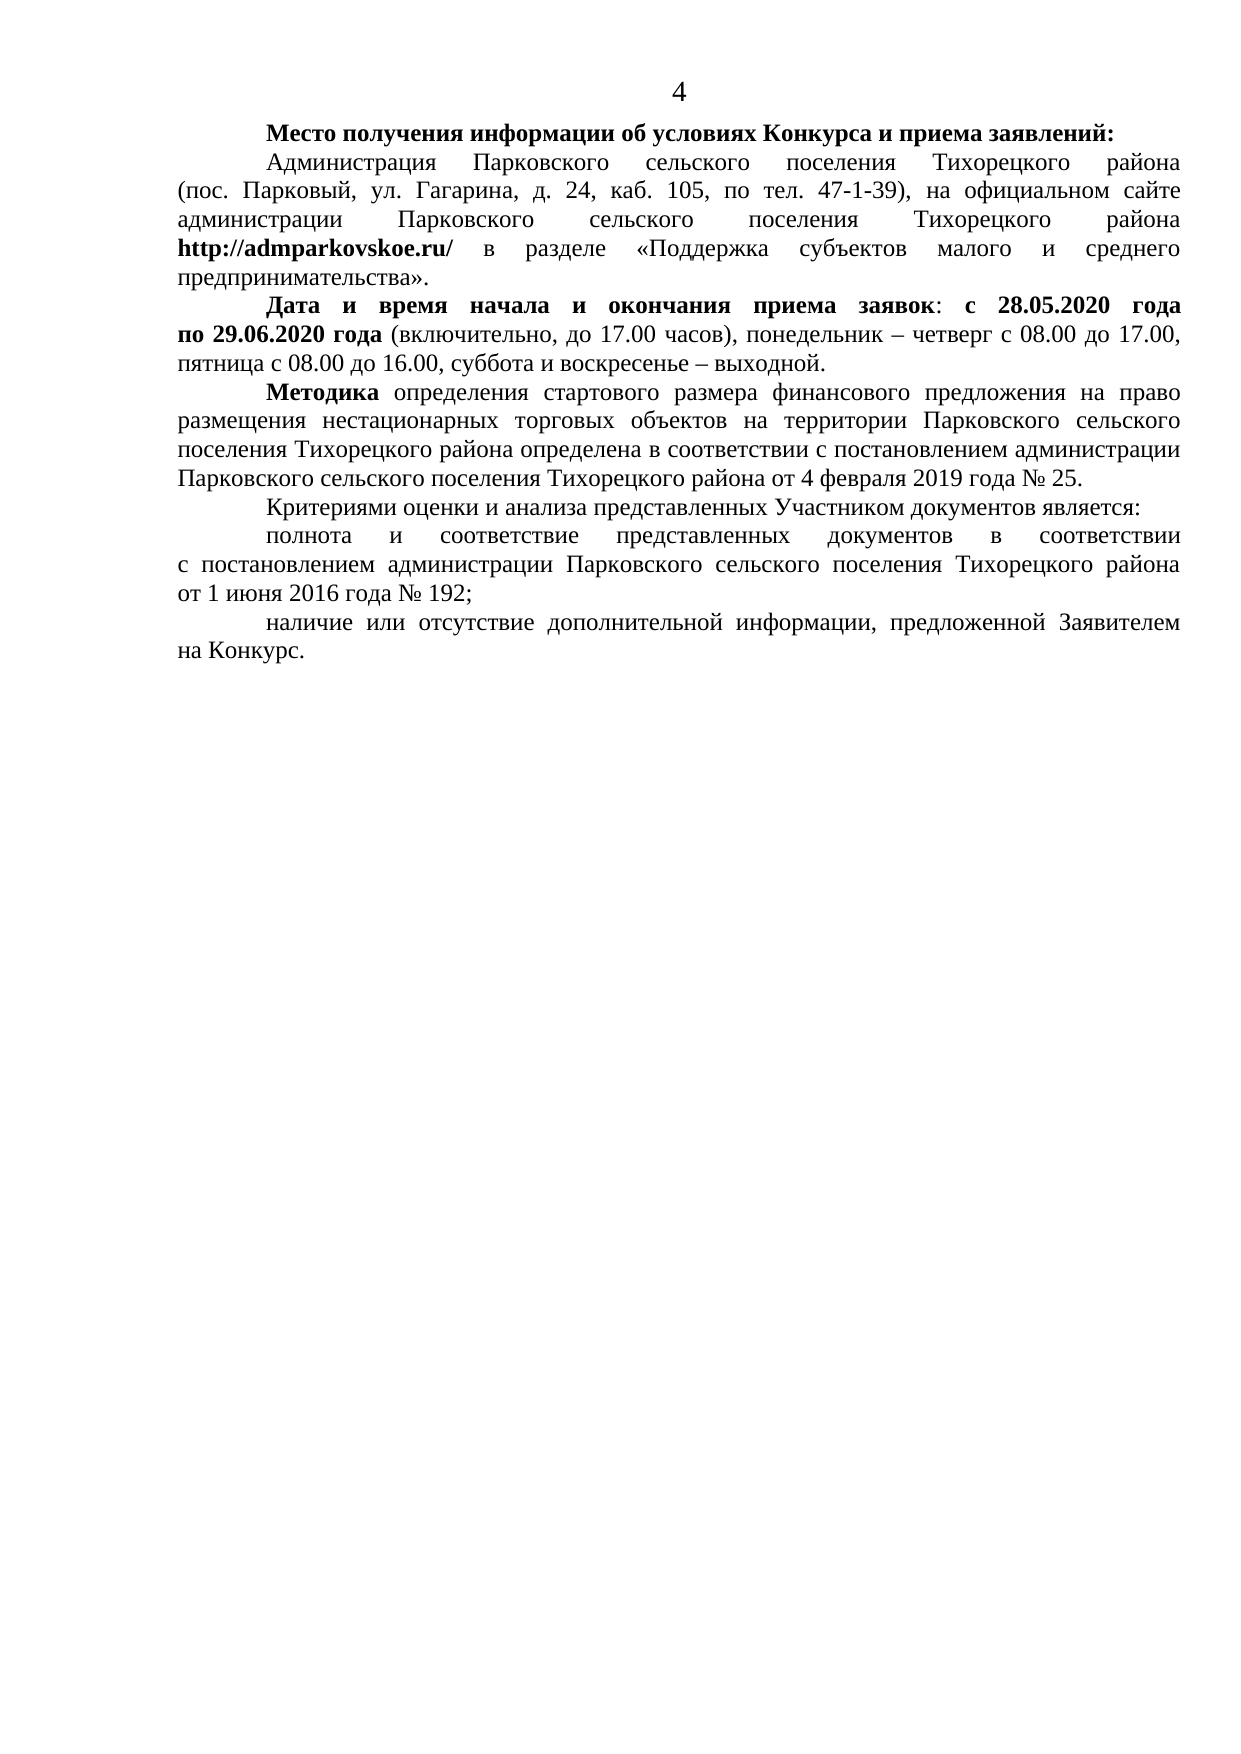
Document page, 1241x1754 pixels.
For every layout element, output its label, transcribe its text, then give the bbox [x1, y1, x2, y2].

text наличие или отсутствие дополнительной информации, предложенной Заявителем на Конкурс. [177, 607, 1181, 664]
text Место получения информации об условиях Конкурса и приема заявлений: [177, 118, 1181, 147]
text Дата и время начала и окончания приема заявок: с 28.05.2020 года по 29.06.2020 года (включительно, до 17.00 часов), понедельник – четверг с 08.00 до 17.00, пятница с 08.00 до 16.00, суббота и воскресенье – выходной. [177, 291, 1181, 377]
text полнота и соответствие представленных документов в соответствии с постановлением администрации Парковского сельского поселения Тихорецкого района от 1 июня 2016 года № 192; [177, 521, 1181, 607]
text Администрация Парковского сельского поселения Тихорецкого района (пос. Парковый, ул. Гагарина, д. 24, каб. 105, по тел. 47-1-39), на официальном сайте администрации Парковского сельского поселения Тихорецкого района http://admparkovskoe.ru/ в разделе «Поддержка субъектов малого и среднего предпринимательства». [177, 147, 1181, 291]
text Критериями оценки и анализа представленных Участником документов является: [177, 492, 1181, 521]
text Методика определения стартового размера финансового предложения на право размещения нестационарных торговых объектов на территории Парковского сельского поселения Тихорецкого района определена в соответствии с постановлением администрации Парковского сельского поселения Тихорецкого района от 4 февраля 2019 года № 25. [177, 377, 1181, 492]
